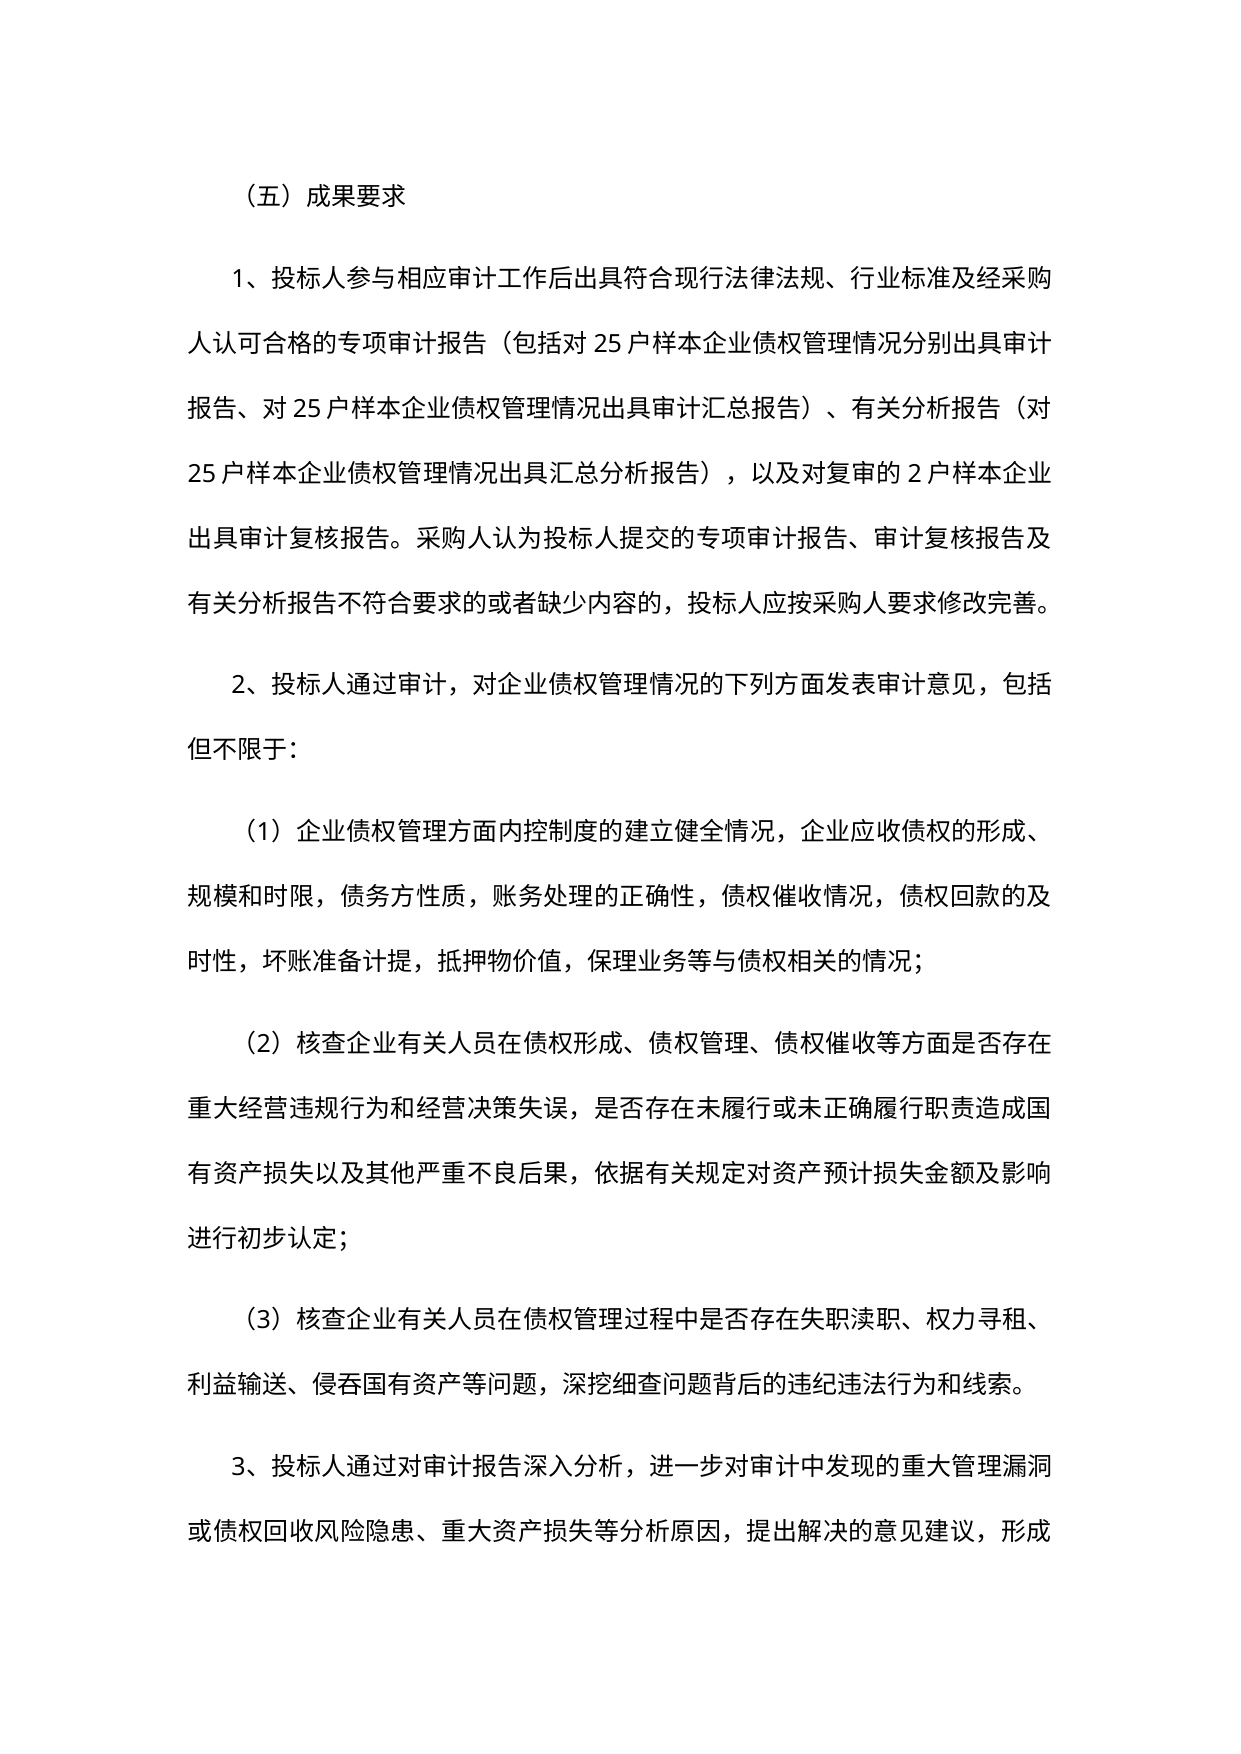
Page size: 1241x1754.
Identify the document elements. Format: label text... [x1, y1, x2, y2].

text （3）核查企业有关人员在债权管理过程中是否存在失职渎职、权力寻租、利益输送、侵吞国有资产等问题，深挖细查问题背后的违纪违法行为和线索。 [187, 1285, 1053, 1415]
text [187, 1432, 1053, 1562]
text 2、投标人通过审计，对企业债权管理情况的下列方面发表审计意见，包括但不限于： [187, 650, 1053, 780]
text 1、投标人参与相应审计工作后出具符合现行法律法规、行业标准及经采购人认可合格的专项审计报告（包括对25户样本企业债权管理情况分别出具审计报告、对25户样本企业债权管理情况出具审计汇总报告）、有关分析报告（对25户样本企业债权管理情况出具汇总分析报告），以及对复审的2户样本企业出具审计复核报告。采购人认为投标人提交的专项审计报告、审计复核报告及有关分析报告不符合要求的或者缺少内容的，投标人应按采购人要求修改完善。 [187, 244, 1053, 634]
text （1）企业债权管理方面内控制度的建立健全情况，企业应收债权的形成、规模和时限，债务方性质，账务处理的正确性，债权催收情况，债权回款的及时性，坏账准备计提，抵押物价值，保理业务等与债权相关的情况； [187, 797, 1053, 992]
text （五）成果要求 [187, 162, 1053, 227]
text （2）核查企业有关人员在债权形成、债权管理、债权催收等方面是否存在重大经营违规行为和经营决策失误，是否存在未履行或未正确履行职责造成国有资产损失以及其他严重不良后果，依据有关规定对资产预计损失金额及影响进行初步认定； [187, 1009, 1053, 1269]
